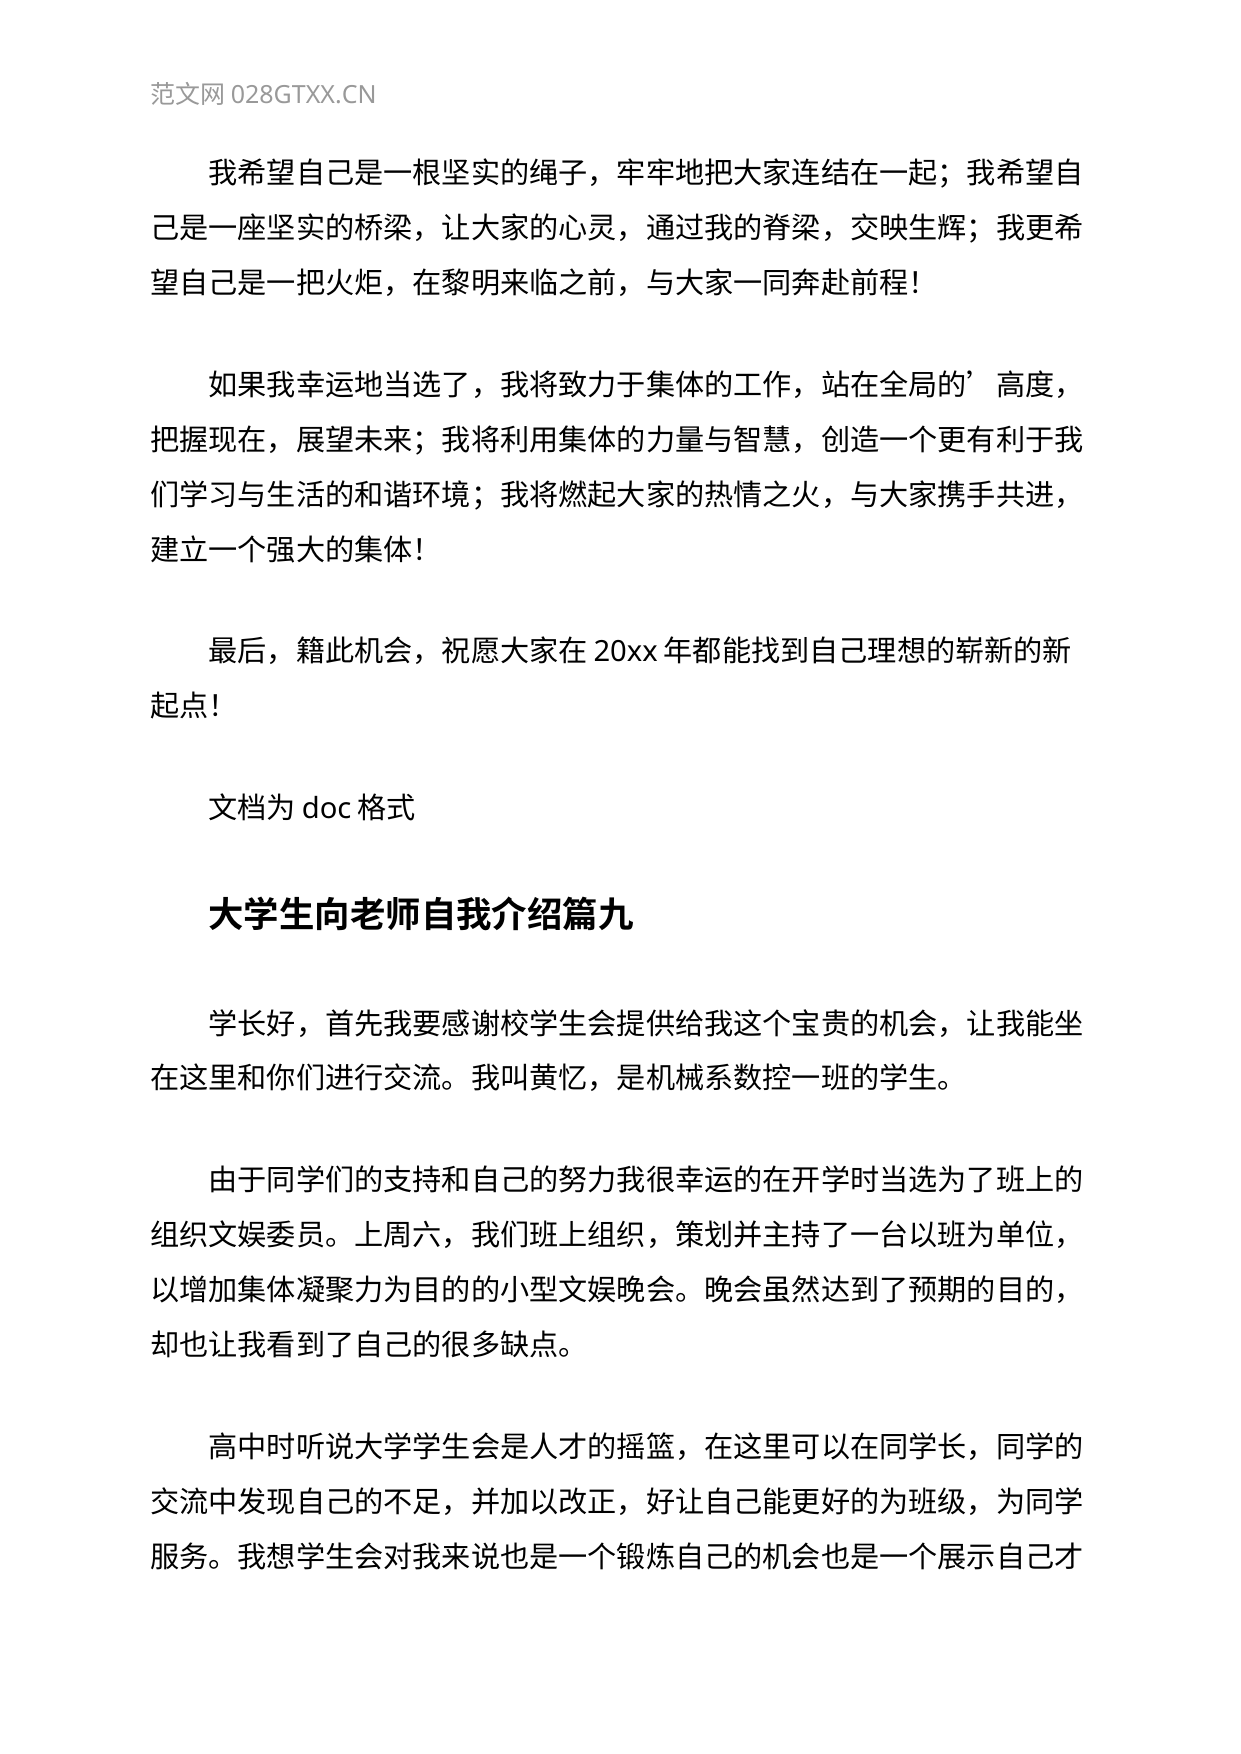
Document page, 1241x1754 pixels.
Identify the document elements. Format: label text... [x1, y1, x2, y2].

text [150, 1423, 1090, 1575]
text 最后，籍此机会，祝愿大家在20xx年都能找到自己理想的崭新的新起点！ [150, 628, 1090, 725]
text 大学生向老师自我介绍篇九 [150, 887, 1090, 938]
text 如果我幸运地当选了，我将致力于集体的工作，站在全局的’高度，把握现在，展望未来；我将利用集体的力量与智慧，创造一个更有利于我们学习与生活的和谐环境；我将燃起大家的热情之火，与大家携手共进，建立一个强大的集体！ [150, 362, 1090, 568]
text 我希望自己是一根坚实的绳子，牢牢地把大家连结在一起；我希望自己是一座坚实的桥梁，让大家的心灵，通过我的脊梁，交映生辉；我更希望自己是一把火炬，在黎明来临之前，与大家一同奔赴前程！ [150, 150, 1090, 302]
text 文档为doc格式 [150, 785, 1090, 827]
text 学长好，首先我要感谢校学生会提供给我这个宝贵的机会，让我能坐在这里和你们进行交流。我叫黄忆，是机械系数控一班的学生。 [150, 1000, 1090, 1097]
text 由于同学们的支持和自己的努力我很幸运的在开学时当选为了班上的组织文娱委员。上周六，我们班上组织，策划并主持了一台以班为单位，以增加集体凝聚力为目的的小型文娱晚会。晚会虽然达到了预期的目的，却也让我看到了自己的很多缺点。 [150, 1157, 1090, 1364]
